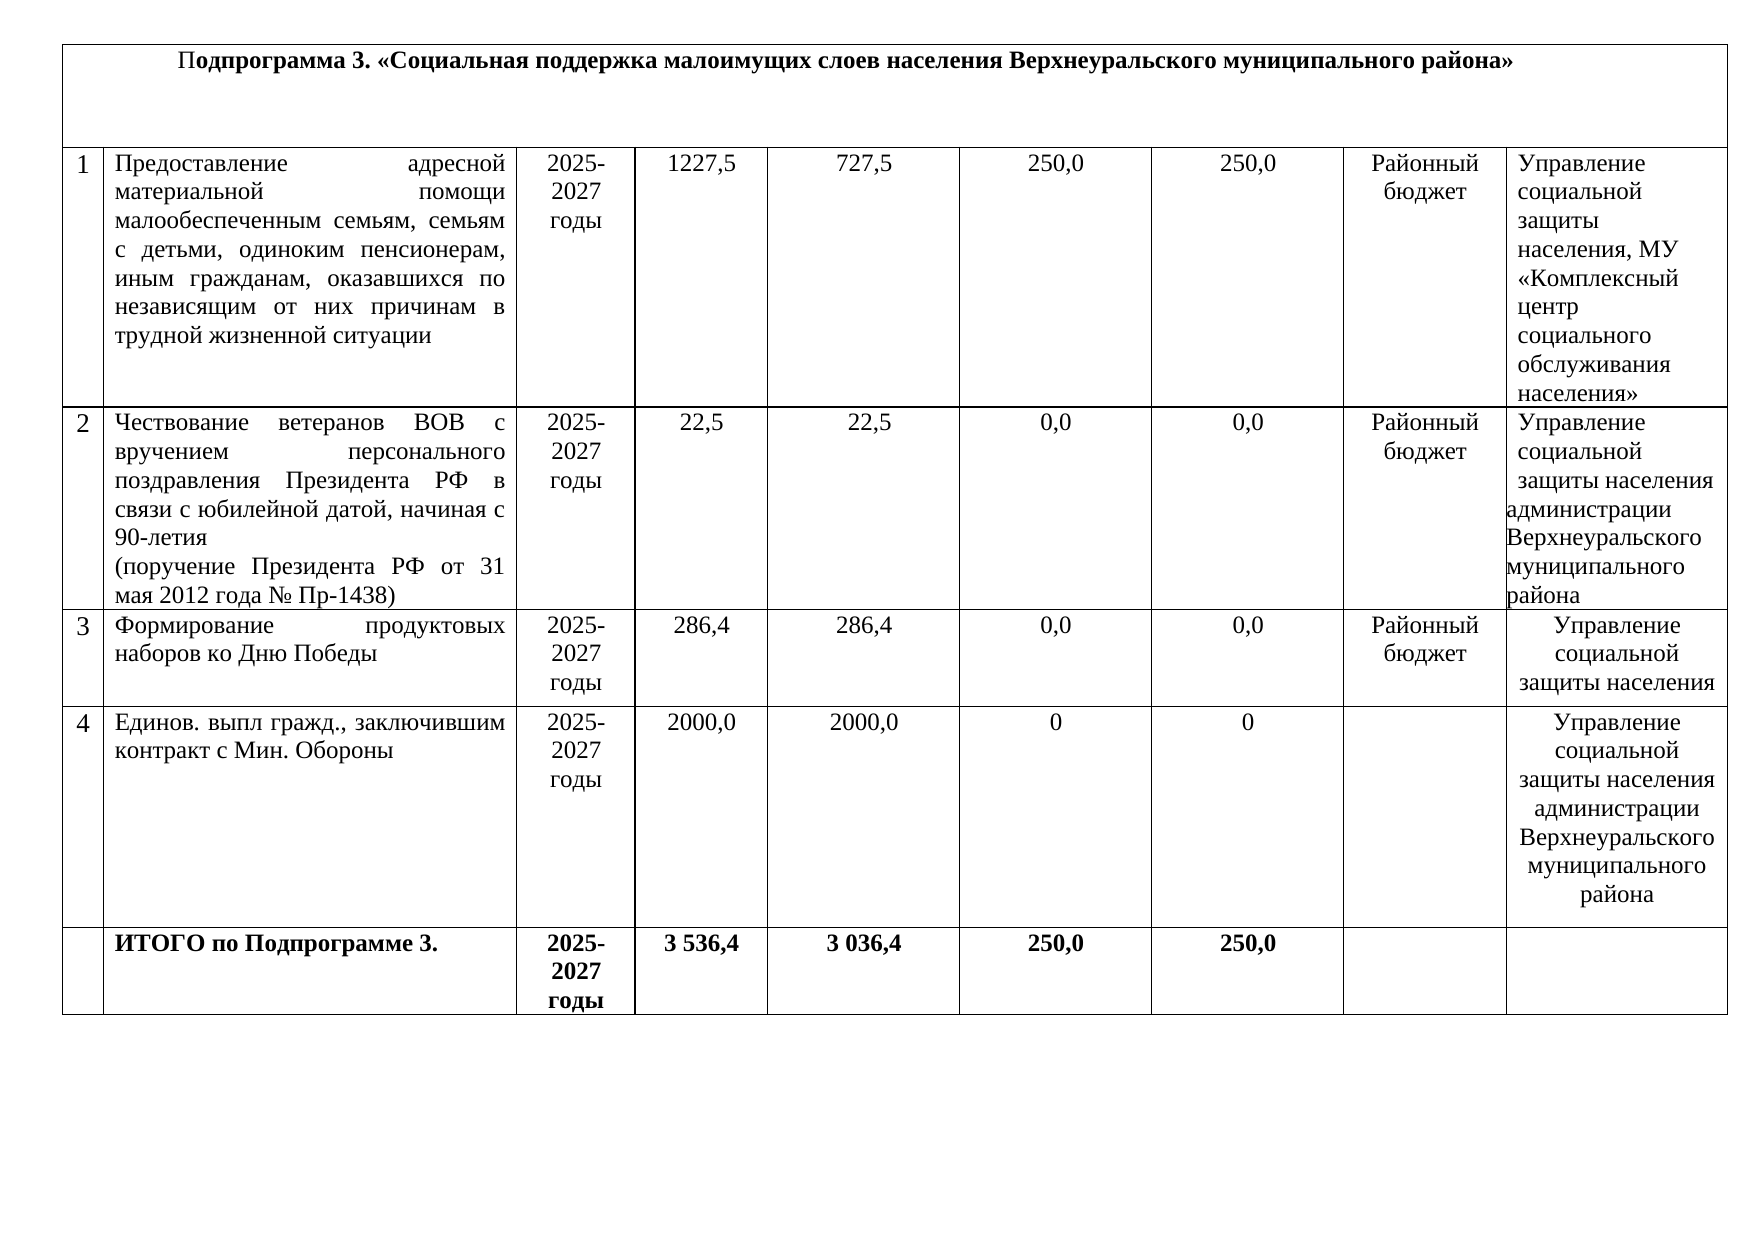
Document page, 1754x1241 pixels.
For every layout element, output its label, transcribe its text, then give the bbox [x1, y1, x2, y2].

table_cell Районный бюджет [1344, 148, 1506, 406]
table_cell 2025-2027 годы [517, 707, 634, 927]
table_cell 2000,0 [768, 707, 959, 927]
table_cell Предоставление адресной материальной помощи малообеспеченным семьям, семьям с детьми, одиноким пенсионерам, иным гражданам, оказавшихся по независящим от них причинам в трудной жизненной ситуации [104, 148, 516, 406]
table_cell [1507, 928, 1727, 1014]
table_cell [1344, 928, 1506, 1014]
table_cell 0,0 [1152, 408, 1343, 609]
table_cell 250,0 [960, 148, 1151, 406]
table_cell 2 [63, 408, 103, 609]
table_cell 22,5 [636, 408, 767, 609]
table_cell 4 [63, 707, 103, 927]
table_cell Управление социальной защиты населения администрации Верхнеуральского муниципального района [1507, 408, 1727, 609]
table_cell 0,0 [960, 610, 1151, 706]
table_cell 250,0 [960, 928, 1151, 1014]
table_cell Единов. выпл гражд., заключившим контракт с Мин. Обороны [104, 707, 516, 927]
table_cell Управление социальной защиты населения, МУ «Комплексный центр социального обслуживания населения» [1507, 148, 1727, 406]
table_cell 250,0 [1152, 148, 1343, 406]
table_cell Районный бюджет [1344, 408, 1506, 609]
table_cell [63, 928, 103, 1014]
table_cell 3 536,4 [636, 928, 767, 1014]
table_cell 1 [63, 148, 103, 406]
table_cell Управление социальной защиты населения администрации Верхнеуральского муниципального района [1507, 707, 1727, 927]
table_cell 2025-2027 годы [517, 408, 634, 609]
table_cell 22,5 [768, 408, 959, 609]
table_cell 3 [63, 610, 103, 706]
table_cell Чествование ветеранов ВОВ с вручением персонального поздравления Президента РФ в связи с юбилейной датой, начиная с 90-летия (поручение Президента РФ от 31 мая 2012 года № Пр-1438) [104, 408, 516, 609]
table_cell 2025-2027 годы [517, 610, 634, 706]
table_cell 250,0 [1152, 928, 1343, 1014]
table_cell [1344, 707, 1506, 927]
table_cell 727,5 [768, 148, 959, 406]
table_cell ИТОГО по Подпрограмме 3. [104, 928, 516, 1014]
table_cell 2025-2027 годы [517, 148, 634, 406]
table_header Подпрограмма 3. «Социальная поддержка малоимущих слоев населения Верхнеуральского муниципального района» [63, 45, 1727, 147]
table_cell 0,0 [1152, 610, 1343, 706]
table_cell Районный бюджет [1344, 610, 1506, 706]
table_cell 0 [960, 707, 1151, 927]
table_cell Управление социальной защиты населения [1507, 610, 1727, 706]
table_cell 0 [1152, 707, 1343, 927]
table_cell 1227,5 [636, 148, 767, 406]
table_cell 0,0 [960, 408, 1151, 609]
table_cell 3 036,4 [768, 928, 959, 1014]
table_cell 286,4 [768, 610, 959, 706]
table_cell 2000,0 [636, 707, 767, 927]
table_cell 2025-2027 годы [517, 928, 634, 1014]
table_cell 286,4 [636, 610, 767, 706]
table_cell Формирование продуктовых наборов ко Дню Победы [104, 610, 516, 706]
